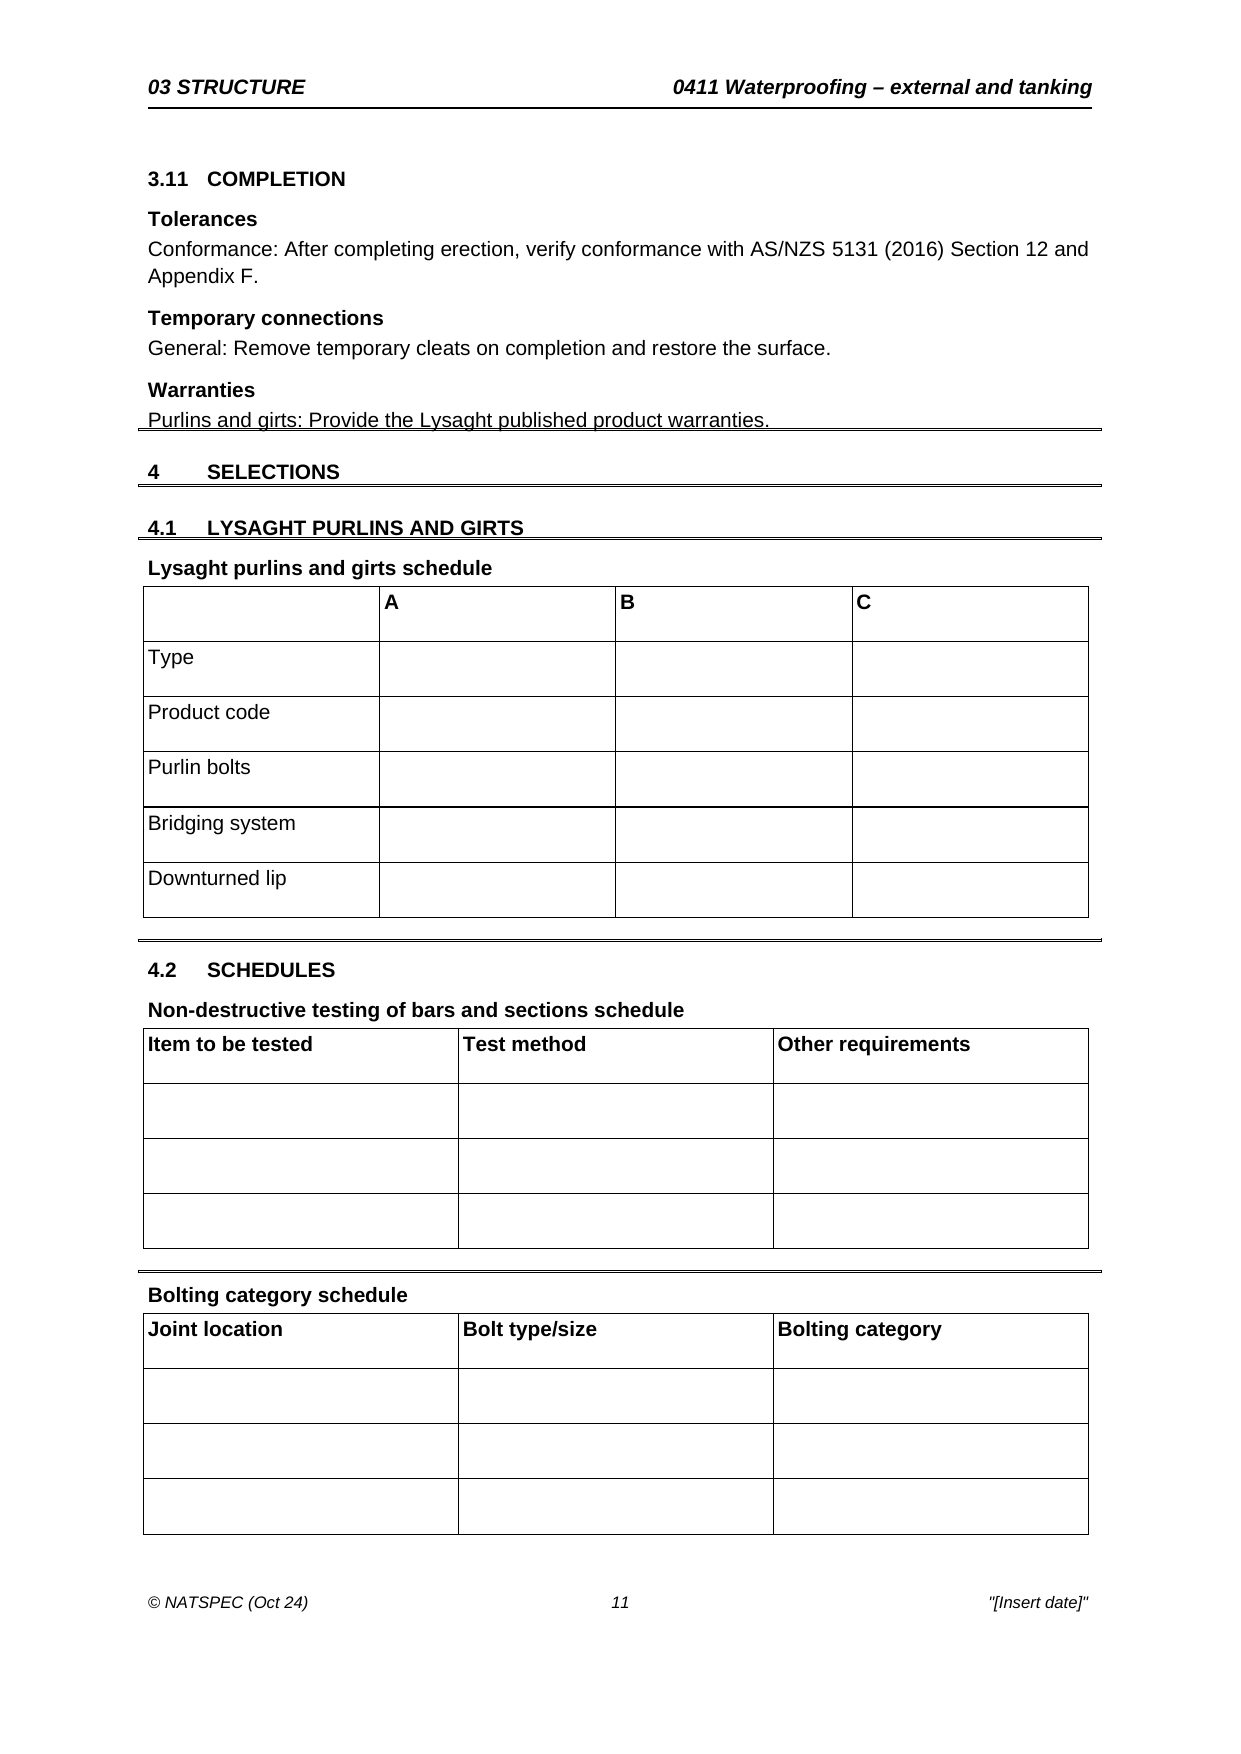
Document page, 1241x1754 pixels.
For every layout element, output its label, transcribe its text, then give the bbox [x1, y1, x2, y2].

table_cell [459, 1084, 773, 1138]
table_header Joint location [144, 1314, 458, 1368]
table_cell [774, 1479, 1088, 1533]
table_cell [144, 1084, 458, 1138]
table_cell [144, 1424, 458, 1478]
subtitle LYSAGHT PURLINS AND GIRTS [148, 516, 1092, 537]
subtitle COMPLETION [148, 167, 1092, 191]
table_cell Purlin bolts [144, 752, 379, 806]
table_cell Product code [144, 697, 379, 751]
table_cell [853, 697, 1088, 751]
table_cell [380, 752, 615, 806]
table_cell [144, 1369, 458, 1423]
table_cell [144, 1139, 458, 1193]
subtitle SELECTIONS [148, 460, 1092, 484]
subtitle Lysaght purlins and girts schedule [148, 556, 1092, 580]
table_cell [853, 863, 1088, 917]
table_cell [459, 1194, 773, 1248]
table_cell [853, 752, 1088, 806]
table_cell [616, 752, 852, 806]
table_header B [616, 587, 852, 641]
table_cell [774, 1194, 1088, 1248]
table_cell [774, 1139, 1088, 1193]
table_header Item to be tested [144, 1029, 458, 1083]
subtitle Tolerances [148, 207, 1092, 231]
subtitle Non-destructive testing of bars and sections schedule [148, 998, 1092, 1022]
table_cell [144, 1479, 458, 1533]
table_header A [380, 587, 615, 641]
table_cell Bridging system [144, 808, 379, 862]
table_header Bolting category [774, 1314, 1088, 1368]
table_cell [853, 808, 1088, 862]
table_cell Type [144, 642, 379, 696]
subtitle Bolting category schedule [148, 1283, 1092, 1307]
table_cell [616, 808, 852, 862]
table_cell [774, 1369, 1088, 1423]
text General: Remove temporary cleats on completion and restore the surface. [148, 336, 1092, 360]
table_header Other requirements [774, 1029, 1088, 1083]
table_header C [853, 587, 1088, 641]
text Conformance: After completing erection, verify conformance with AS/NZS 5131 (2016) Section 12 and Appendix F. [148, 237, 1092, 288]
table_cell [774, 1084, 1088, 1138]
table_cell [459, 1369, 773, 1423]
table_header Test method [459, 1029, 773, 1083]
table_cell [380, 863, 615, 917]
subtitle Warranties [148, 378, 1092, 402]
table_cell [380, 808, 615, 862]
table_cell [616, 863, 852, 917]
table_cell [459, 1479, 773, 1533]
subtitle Temporary connections [148, 306, 1092, 330]
subtitle SCHEDULES [148, 958, 1092, 982]
table_header [144, 587, 379, 641]
table_cell [616, 697, 852, 751]
table_cell [144, 1194, 458, 1248]
text Purlins and girts: Provide the Lysaght published product warranties. [148, 407, 1092, 428]
table_cell [774, 1424, 1088, 1478]
table_cell Downturned lip [144, 863, 379, 917]
table_cell [616, 642, 852, 696]
table_cell [459, 1139, 773, 1193]
table_cell [380, 697, 615, 751]
table_cell [853, 642, 1088, 696]
table_header Bolt type/size [459, 1314, 773, 1368]
table_cell [459, 1424, 773, 1478]
table_cell [380, 642, 615, 696]
